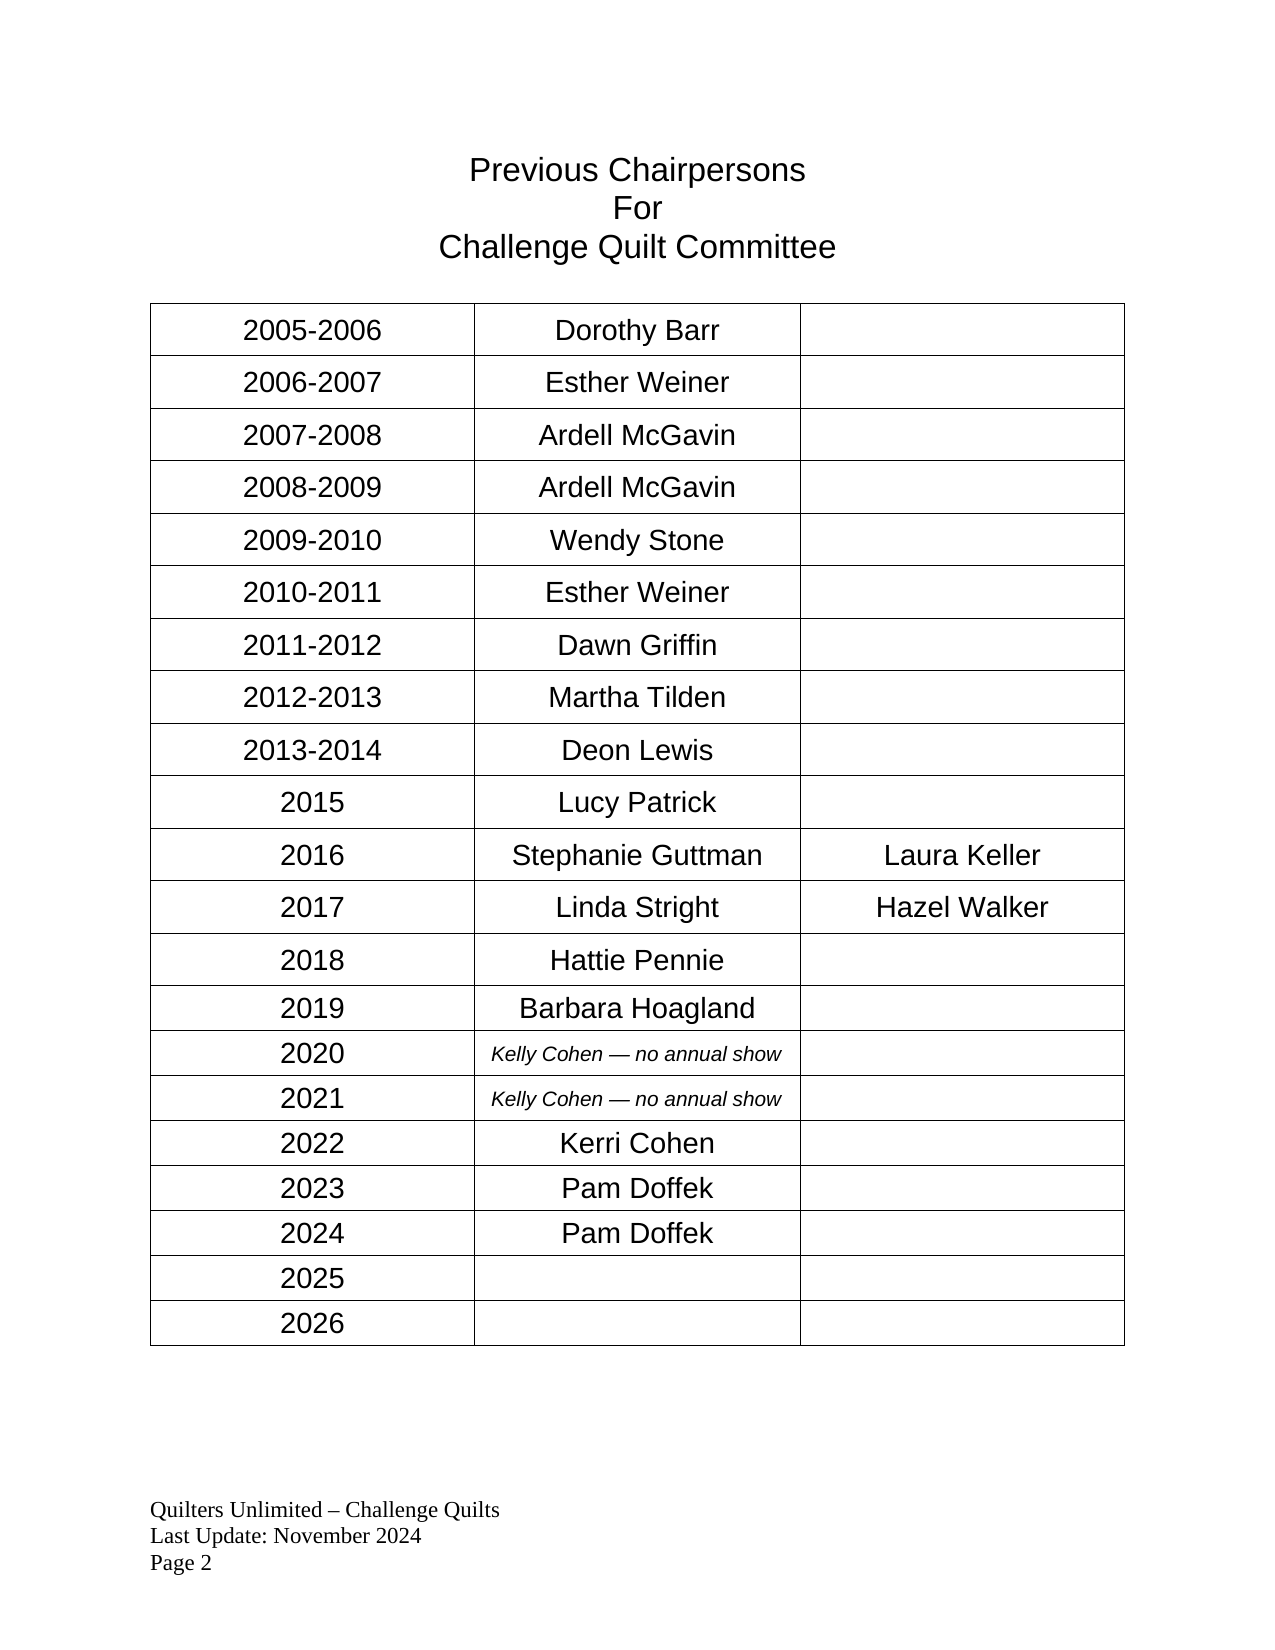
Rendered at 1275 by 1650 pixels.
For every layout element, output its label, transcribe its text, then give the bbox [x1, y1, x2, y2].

table_cell Pam Doffek [475, 1211, 800, 1255]
table_cell Esther Weiner [475, 566, 800, 618]
text Challenge Quilt Committee [150, 227, 1125, 265]
table_cell [801, 409, 1124, 460]
table_cell Esther Weiner [475, 356, 800, 408]
table_cell [801, 566, 1124, 618]
table_cell [801, 724, 1124, 775]
table_cell 2008-2009 [151, 461, 474, 513]
table_cell [801, 1076, 1124, 1120]
table_cell 2024 [151, 1211, 474, 1255]
table_cell [801, 776, 1124, 828]
table_cell 2017 [151, 881, 474, 933]
table_cell Ardell McGavin [475, 409, 800, 460]
table_cell Hazel Walker [801, 881, 1124, 933]
table_cell [801, 1166, 1124, 1210]
table_cell [801, 1301, 1124, 1345]
table_cell Wendy Stone [475, 514, 800, 565]
table_cell Kelly Cohen — no annual show [475, 1076, 800, 1120]
table_cell [801, 356, 1124, 408]
table_cell Stephanie Guttman [475, 829, 800, 880]
table_cell [801, 986, 1124, 1030]
table_cell [801, 1121, 1124, 1165]
table_cell 2012-2013 [151, 671, 474, 723]
table_cell 2015 [151, 776, 474, 828]
table_cell 2006-2007 [151, 356, 474, 408]
table_cell Martha Tilden [475, 671, 800, 723]
table_cell [801, 1031, 1124, 1075]
table_cell Laura Keller [801, 829, 1124, 880]
table_cell 2025 [151, 1256, 474, 1300]
table_cell Deon Lewis [475, 724, 800, 775]
table_cell [801, 671, 1124, 723]
table_cell [801, 514, 1124, 565]
table_cell [801, 1256, 1124, 1300]
table_cell 2020 [151, 1031, 474, 1075]
table_cell [801, 934, 1124, 985]
table_cell Barbara Hoagland [475, 986, 800, 1030]
table_header [801, 304, 1124, 355]
table_cell 2019 [151, 986, 474, 1030]
table_cell [475, 1256, 800, 1300]
table_cell Dawn Griffin [475, 619, 800, 670]
table_cell 2021 [151, 1076, 474, 1120]
table_cell Ardell McGavin [475, 461, 800, 513]
table_cell Kelly Cohen — no annual show [475, 1031, 800, 1075]
table_cell 2011-2012 [151, 619, 474, 670]
table_cell 2026 [151, 1301, 474, 1345]
table_cell Lucy Patrick [475, 776, 800, 828]
table_cell 2018 [151, 934, 474, 985]
table_cell [801, 461, 1124, 513]
table_cell 2013-2014 [151, 724, 474, 775]
table_cell [801, 619, 1124, 670]
table_cell 2007-2008 [151, 409, 474, 460]
table_cell [801, 1211, 1124, 1255]
text Previous Chairpersons [150, 150, 1125, 188]
table_cell 2010-2011 [151, 566, 474, 618]
table_cell 2023 [151, 1166, 474, 1210]
table_cell Linda Stright [475, 881, 800, 933]
table_cell 2016 [151, 829, 474, 880]
table_cell 2009-2010 [151, 514, 474, 565]
table_cell Pam Doffek [475, 1166, 800, 1210]
table_cell [475, 1301, 800, 1345]
table_cell Hattie Pennie [475, 934, 800, 985]
table_cell Kerri Cohen [475, 1121, 800, 1165]
text For [150, 188, 1125, 227]
table_cell 2022 [151, 1121, 474, 1165]
table_header Dorothy Barr [475, 304, 800, 355]
table_header 2005-2006 [151, 304, 474, 355]
